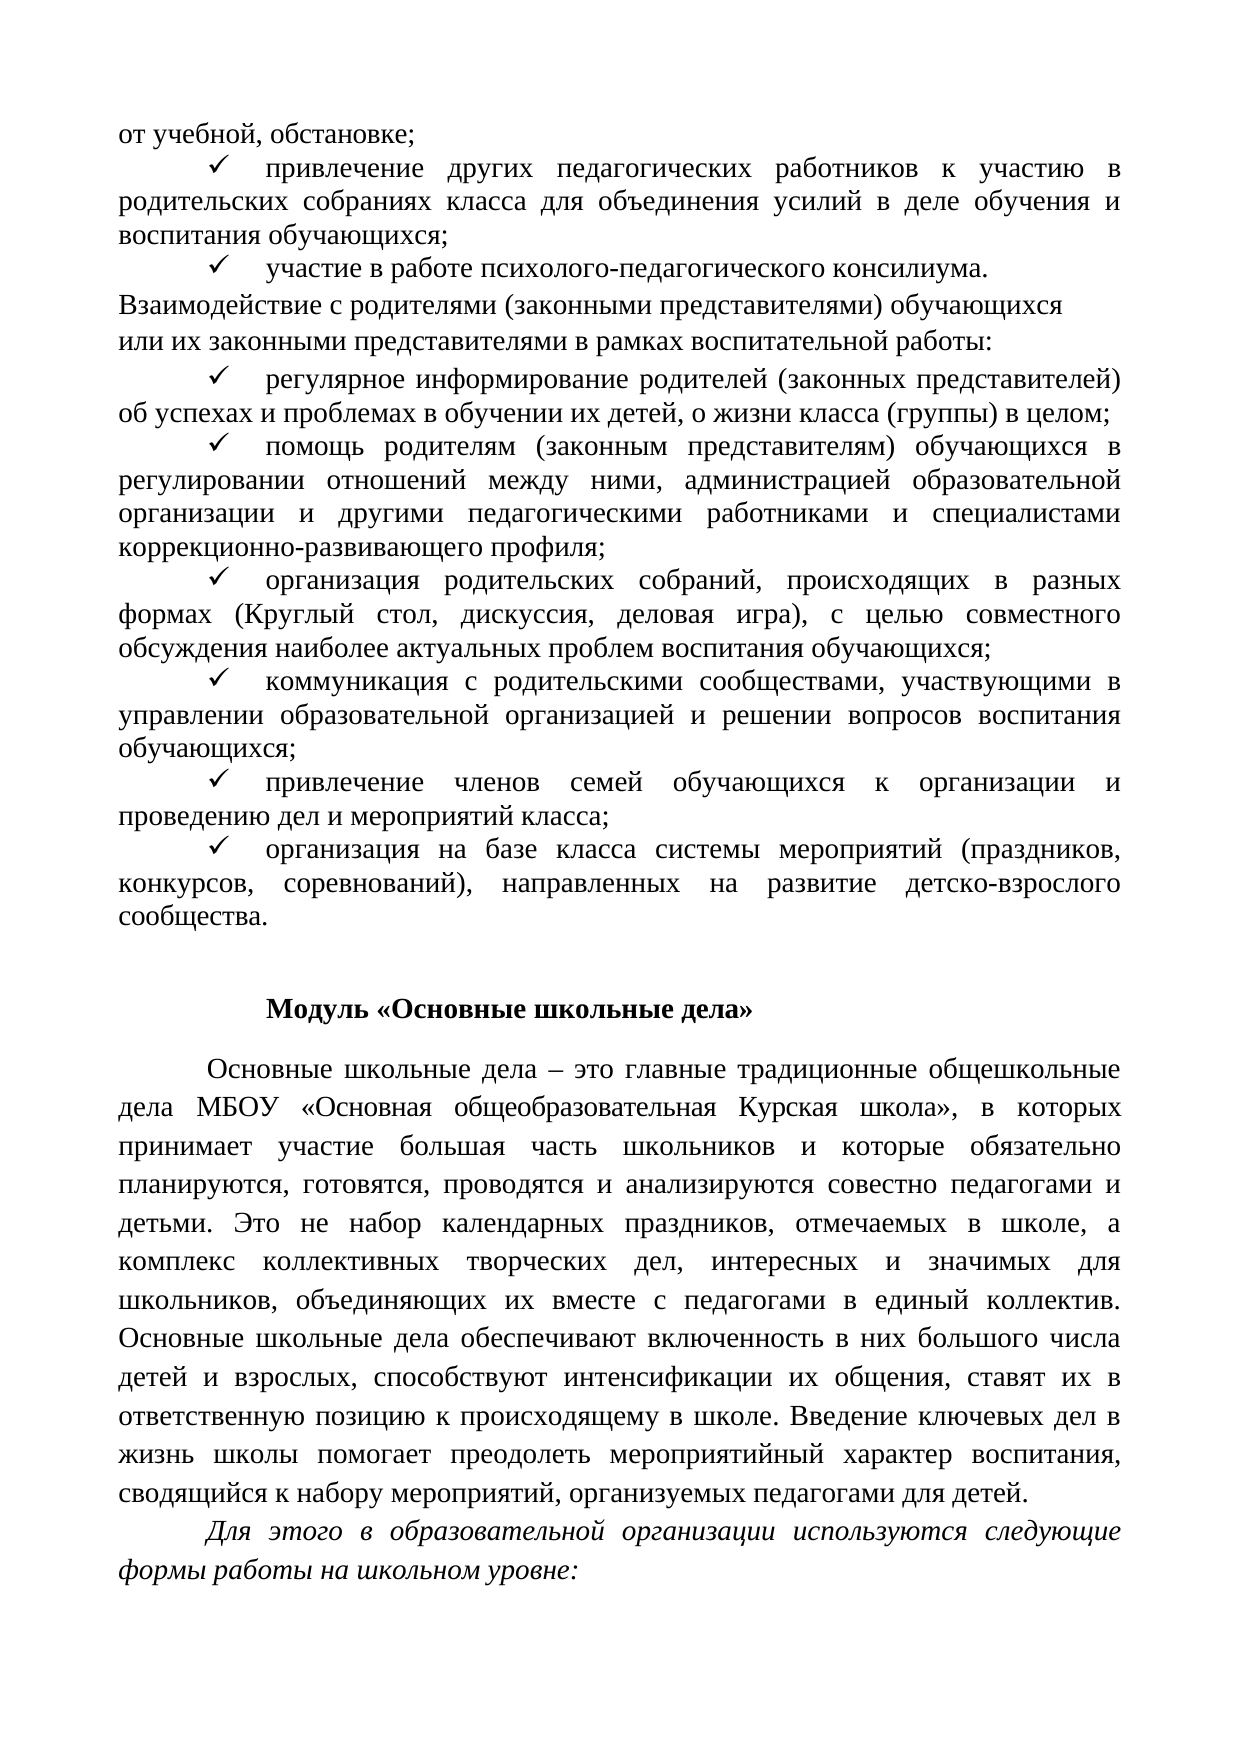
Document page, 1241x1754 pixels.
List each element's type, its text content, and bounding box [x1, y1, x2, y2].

text от учебной, обстановке; [118, 116, 1196, 150]
list привлечение других педагогических работников к участию в родительских собраниях класса для объединения усилий в деле обучения и воспитания обучающихся; [118, 150, 1122, 251]
list помощь родителям (законным представителям) обучающихся в регулировании отношений между ними, администрацией образовательной организации и другими педагогическими работниками и специалистами коррекционно-развивающего профиля; [118, 428, 1122, 562]
list привлечение членов семей обучающихся к организации и проведению дел и мероприятий класса; [118, 764, 1122, 831]
list организация родительских собраний, происходящих в разных формах (Круглый стол, дискуссия, деловая игра), с целью совместного обсуждения наиболее актуальных проблем воспитания обучающихся; [118, 562, 1122, 663]
subtitle Модуль «Основные школьные дела» [207, 991, 1196, 1025]
text Для этого в образовательной организации используются следующие формы работы на школьном уровне: [118, 1513, 1122, 1585]
list коммуникация с родительскими сообществами, участвующими в управлении образовательной организацией и решении вопросов воспитания обучающихся; [118, 663, 1122, 764]
list участие в работе психолого-педагогического консилиума. Взаимодействие с родителями (законными представителями) обучающихся или их законными представителями в рамках воспитательной работы: [118, 251, 1115, 356]
list организация на базе класса системы мероприятий (праздников, конкурсов, соревнований), направленных на развитие детско-взрослого сообщества. [118, 831, 1122, 932]
text Основные школьные дела – это главные традиционные общешкольные дела МБОУ «Основная общеобразовательная Курская школа», в которых принимает участие большая часть школьников и которые обязательно планируются, готовятся, проводятся и анализируются совестно педагогами и детьми. Это не набор календарных праздников, отмечаемых в школе, а комплекс коллективных творческих дел, интересных и значимых для школьников, объединяющих их вместе с педагогами в единый коллектив. Основные школьные дела обеспечивают включенность в них большого числа детей и взрослых, способствуют интенсификации их общения, ставят их в ответственную позицию к происходящему в школе. Введение ключевых дел в жизнь школы помогает преодолеть мероприятийный характер воспитания, сводящийся к набору мероприятий, организуемых педагогами для детей. [118, 1051, 1122, 1508]
list регулярное информирование родителей (законных представителей) об успехах и проблемах в обучении их детей, о жизни класса (группы) в целом; [118, 361, 1121, 428]
